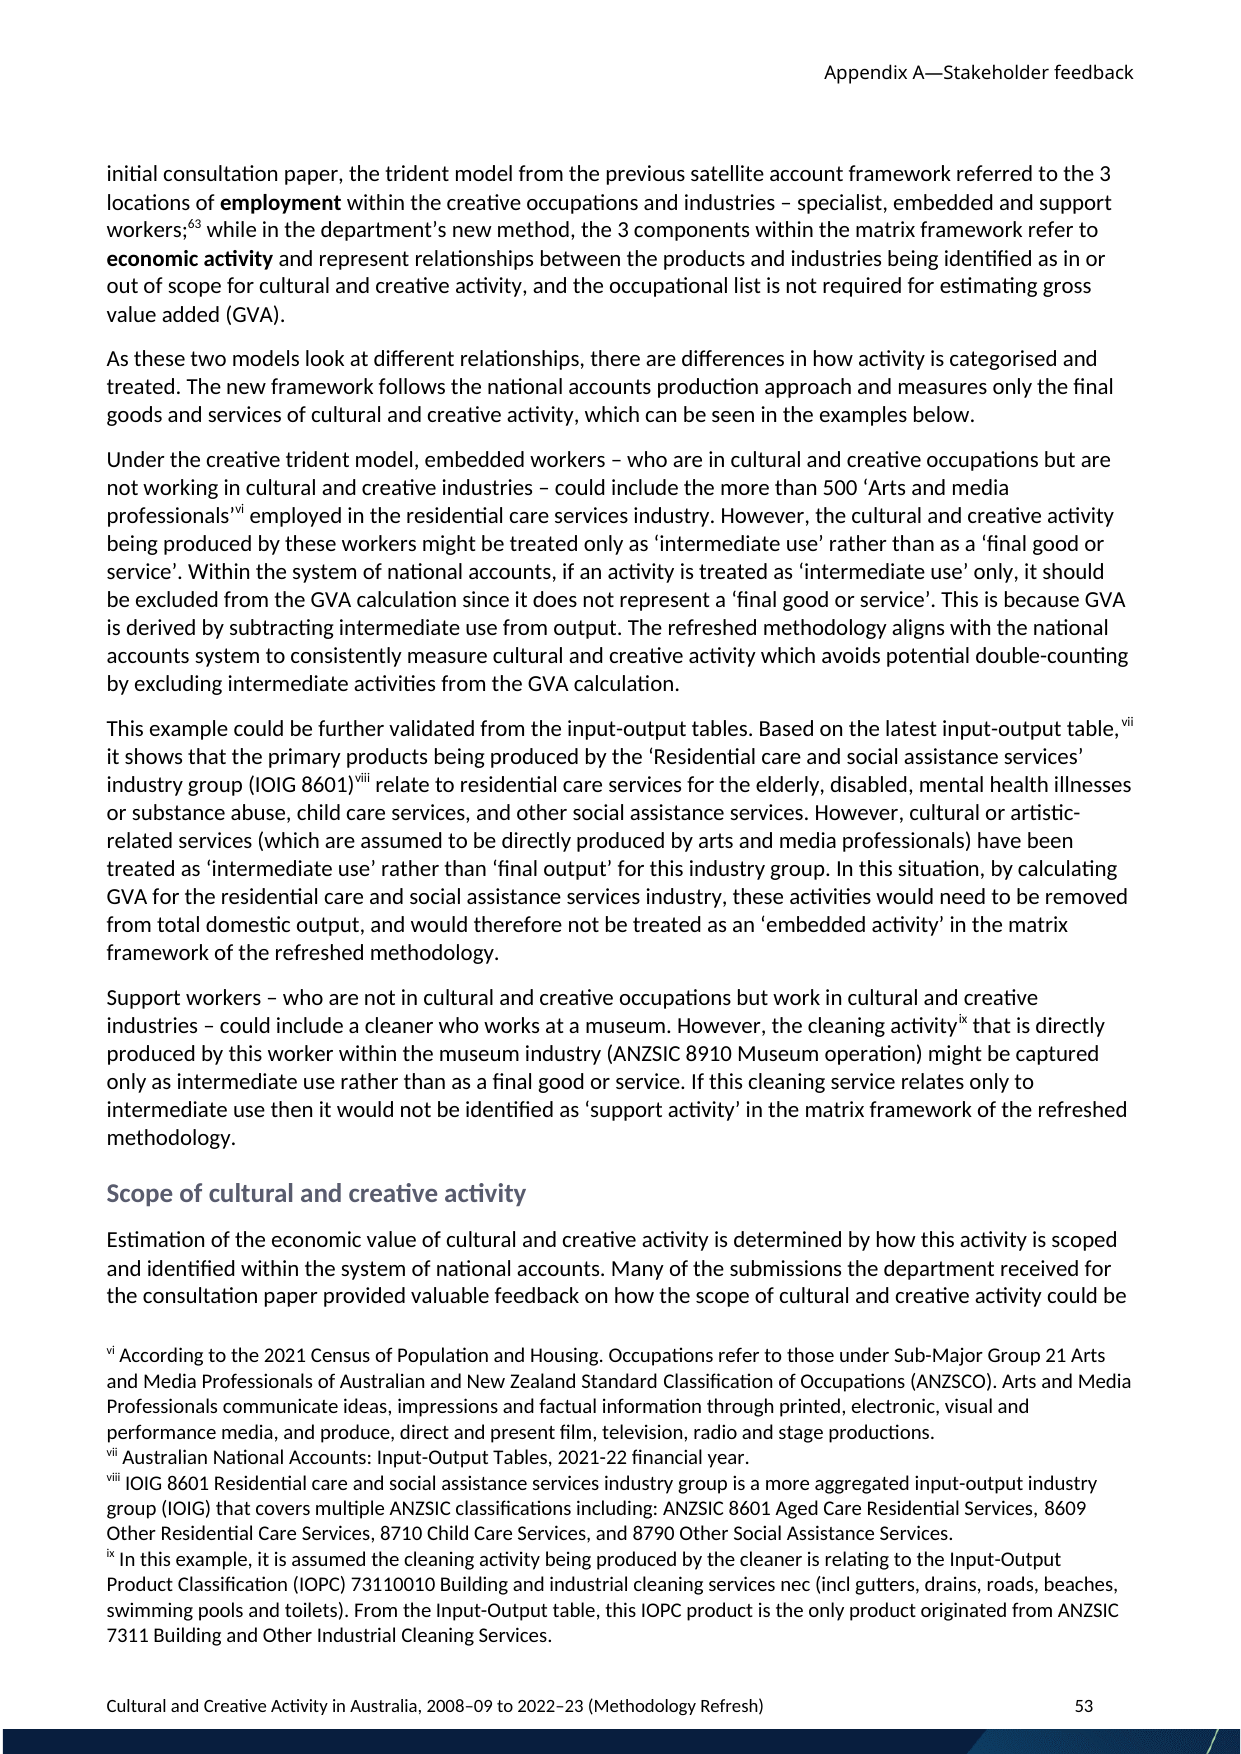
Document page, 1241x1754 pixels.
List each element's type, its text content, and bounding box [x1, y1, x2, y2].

text Support workers – who are not in cultural and creative occupations but work in cultural and creative industries – could include a cleaner who works at a museum. However, the cleaning activity that is directly produced by this worker within the museum industry (ANZSIC 8910 Museum operation) might be captured only as intermediate use rather than as a final good or service. If this cleaning service relates only to intermediate use then it would not be identified as ‘support activity’ in the matrix framework of the refreshed methodology. [106, 983, 1134, 1151]
text This example could be further validated from the input-output tables. Based on the latest input-output table, it shows that the primary products being produced by the ‘Residential care and social assistance services’ industry group (IOIG 8601) relate to residential care services for the elderly, disabled, mental health illnesses or substance abuse, child care services, and other social assistance services. However, cultural or artistic-related services (which are assumed to be directly produced by arts and media professionals) have been treated as ‘intermediate use’ rather than ‘final output’ for this industry group. In this situation, by calculating GVA for the residential care and social assistance services industry, these activities would need to be removed from total domestic output, and would therefore not be treated as an ‘embedded activity’ in the matrix framework of the refreshed methodology. [106, 714, 1134, 966]
text Under the creative trident model, embedded workers – who are in cultural and creative occupations but are not working in cultural and creative industries – could include the more than 500 ‘Arts and media professionals’ employed in the residential care services industry. However, the cultural and creative activity being produced by these workers might be treated only as ‘intermediate use’ rather than as a ‘final good or service’. Within the system of national accounts, if an activity is treated as ‘intermediate use’ only, it should be excluded from the GVA calculation since it does not represent a ‘final good or service’. This is because GVA is derived by subtracting intermediate use from output. The refreshed methodology aligns with the national accounts system to consistently measure cultural and creative activity which avoids potential double-counting by excluding intermediate activities from the GVA calculation. [106, 445, 1134, 697]
text As these two models look at different relationships, there are differences in how activity is categorised and treated. The new framework follows the national accounts production approach and measures only the final goods and services of cultural and creative activity, which can be seen in the examples below. [106, 344, 1134, 428]
subtitle Scope of cultural and creative activity [106, 1176, 1134, 1209]
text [106, 1226, 1134, 1310]
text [106, 159, 1134, 328]
picture [2, 1729, 1241, 1754]
